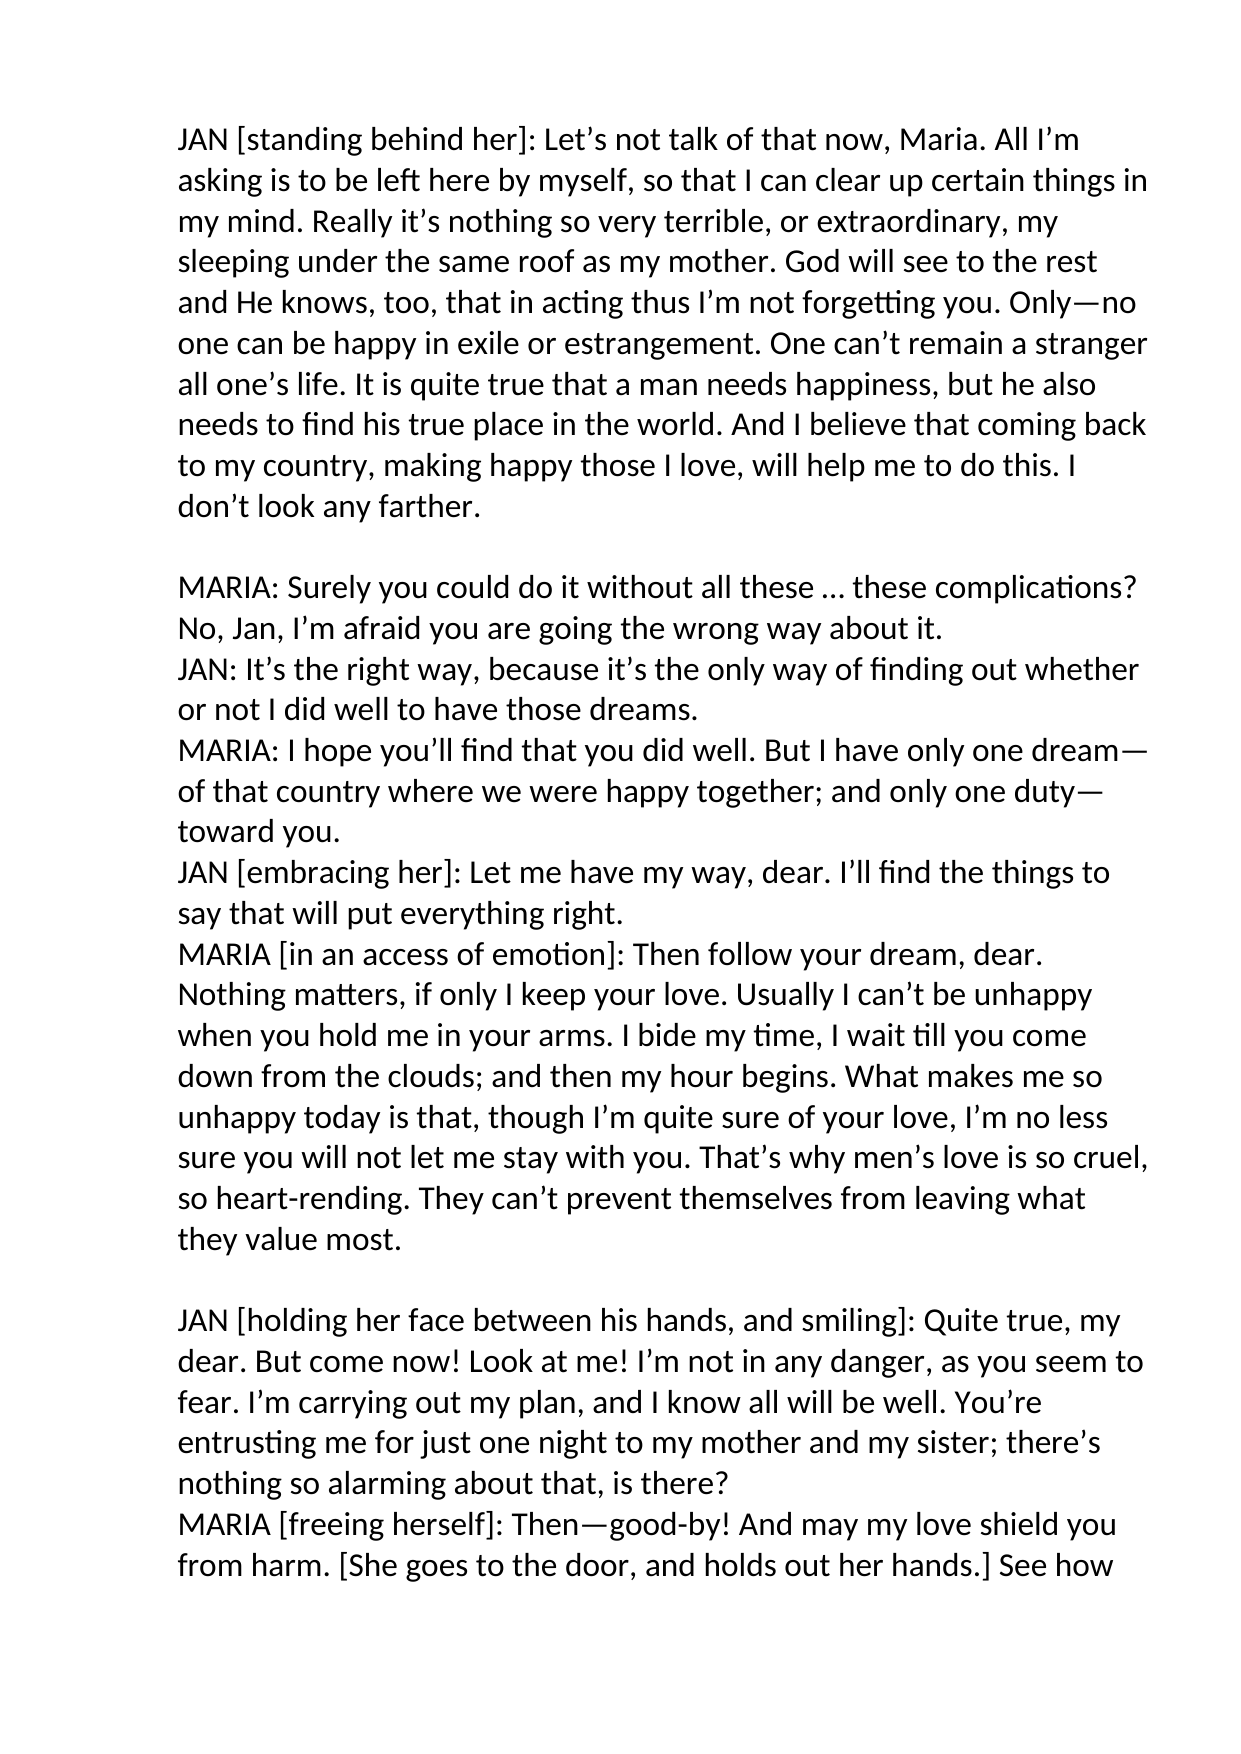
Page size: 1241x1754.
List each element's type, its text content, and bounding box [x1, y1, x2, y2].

text JAN [holding her face between his hands, and smiling]: Quite true, my dear. But come now! Look at me! I’m not in any danger, as you seem to fear. I’m carrying out my plan, and I know all will be well. You’re entrusting me for just one night to my mother and my sister; there’s nothing so alarming about that, is there? [177, 1299, 1152, 1503]
text MARIA [in an access of emotion]: Then follow your dream, dear. Nothing matters, if only I keep your love. Usually I can’t be unhappy when you hold me in your arms. I bide my time, I wait till you come down from the clouds; and then my hour begins. What makes me so unhappy today is that, though I’m quite sure of your love, I’m no less sure you will not let me stay with you. That’s why men’s love is so cruel, so heart-rending. They can’t prevent themselves from leaving what they value most. [177, 933, 1152, 1258]
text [177, 1503, 1152, 1584]
text JAN: It’s the right way, because it’s the only way of finding out whether or not I did well to have those dreams. [177, 648, 1152, 729]
text JAN [embracing her]: Let me have my way, dear. I’ll find the things to say that will put everything right. [177, 851, 1152, 933]
text MARIA: I hope you’ll find that you did well. But I have only one dream—of that country where we were happy together; and only one duty—toward you. [177, 729, 1152, 851]
text MARIA: Surely you could do it without all these … these complications? No, Jan, I’m afraid you are going the wrong way about it. [177, 566, 1152, 648]
text JAN [standing behind her]: Let’s not talk of that now, Maria. All I’m asking is to be left here by myself, so that I can clear up certain things in my mind. Really it’s nothing so very terrible, or extraordinary, my sleeping under the same roof as my mother. God will see to the rest and He knows, too, that in acting thus I’m not forgetting you. Only—no one can be happy in exile or estrangement. One can’t remain a stranger all one’s life. It is quite true that a man needs happiness, but he also needs to find his true place in the world. And I believe that coming back to my country, making happy those I love, will help me to do this. I don’t look any farther. [177, 118, 1152, 525]
